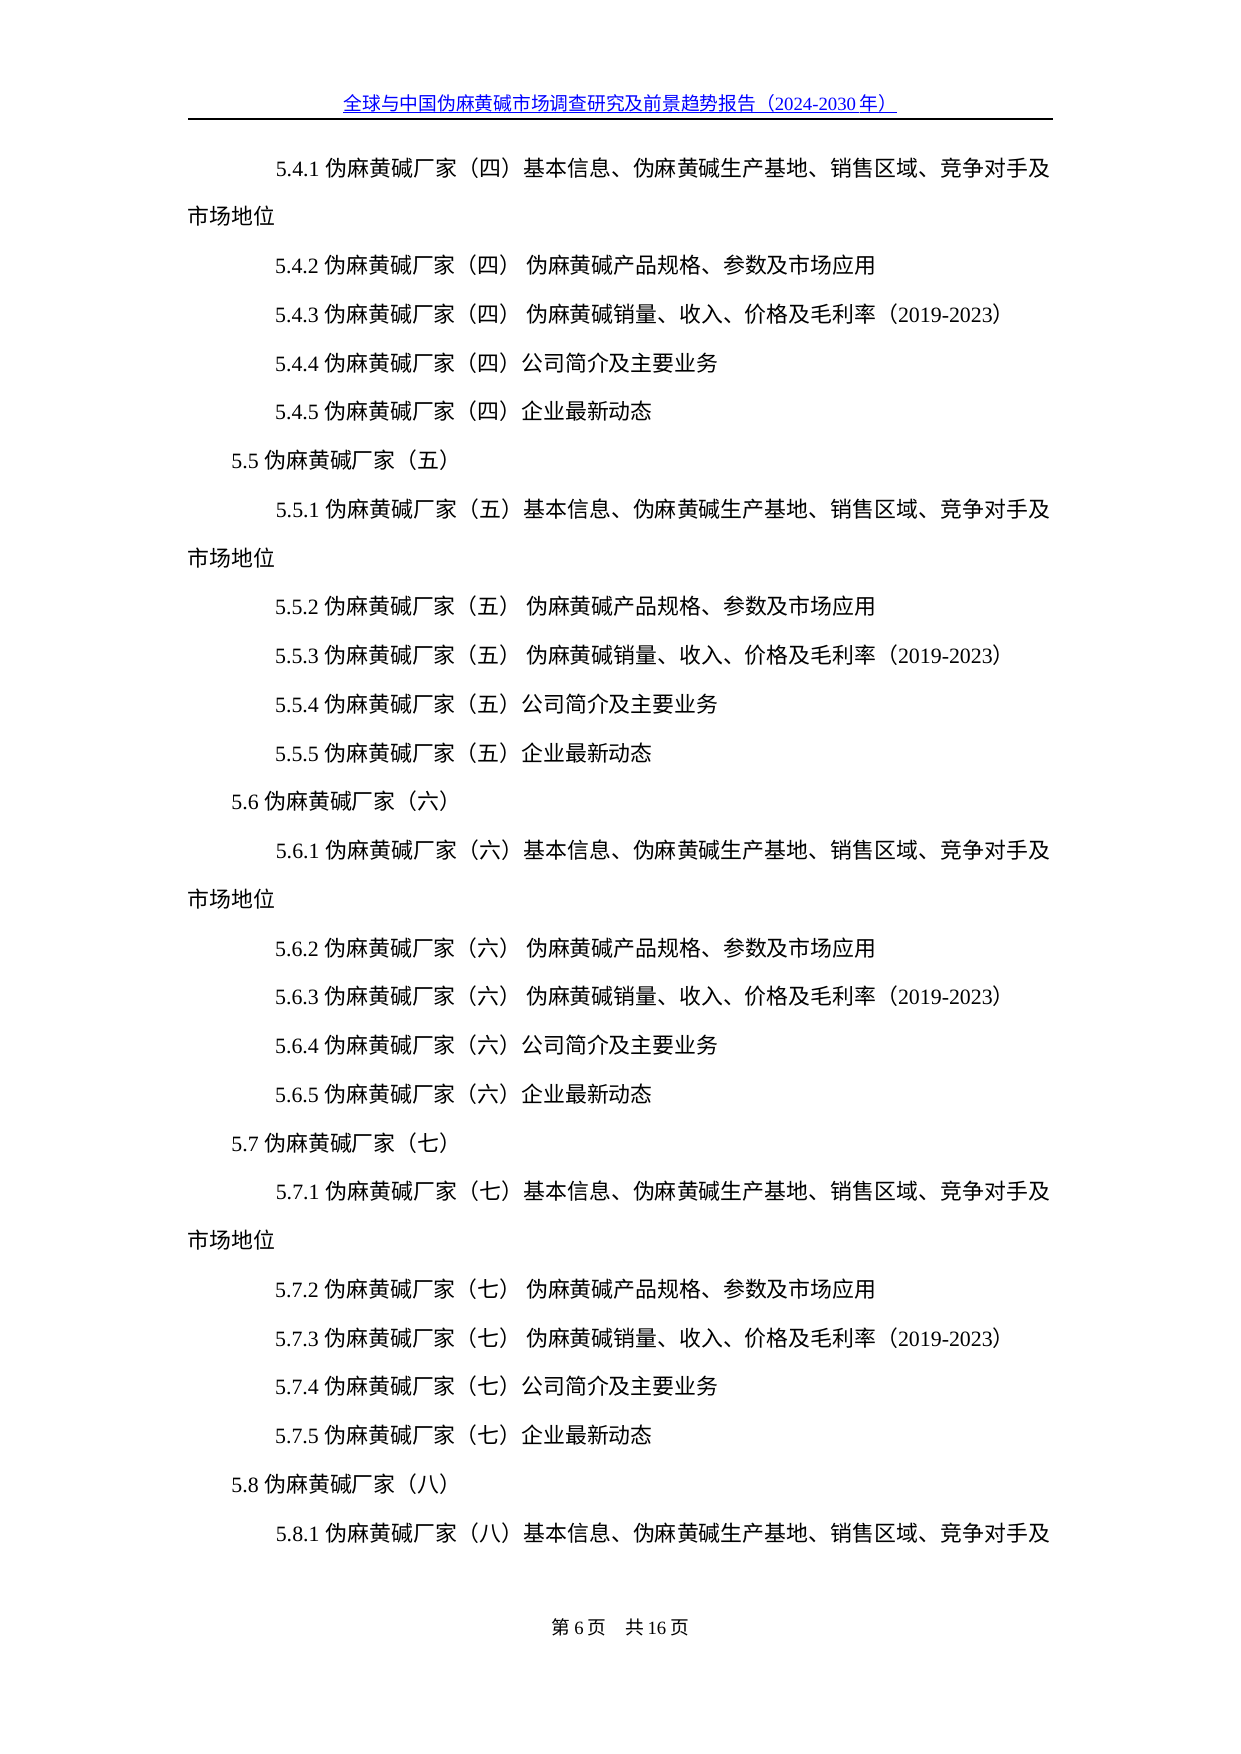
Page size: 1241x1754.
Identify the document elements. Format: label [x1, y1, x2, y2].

text [187, 150, 1053, 1548]
